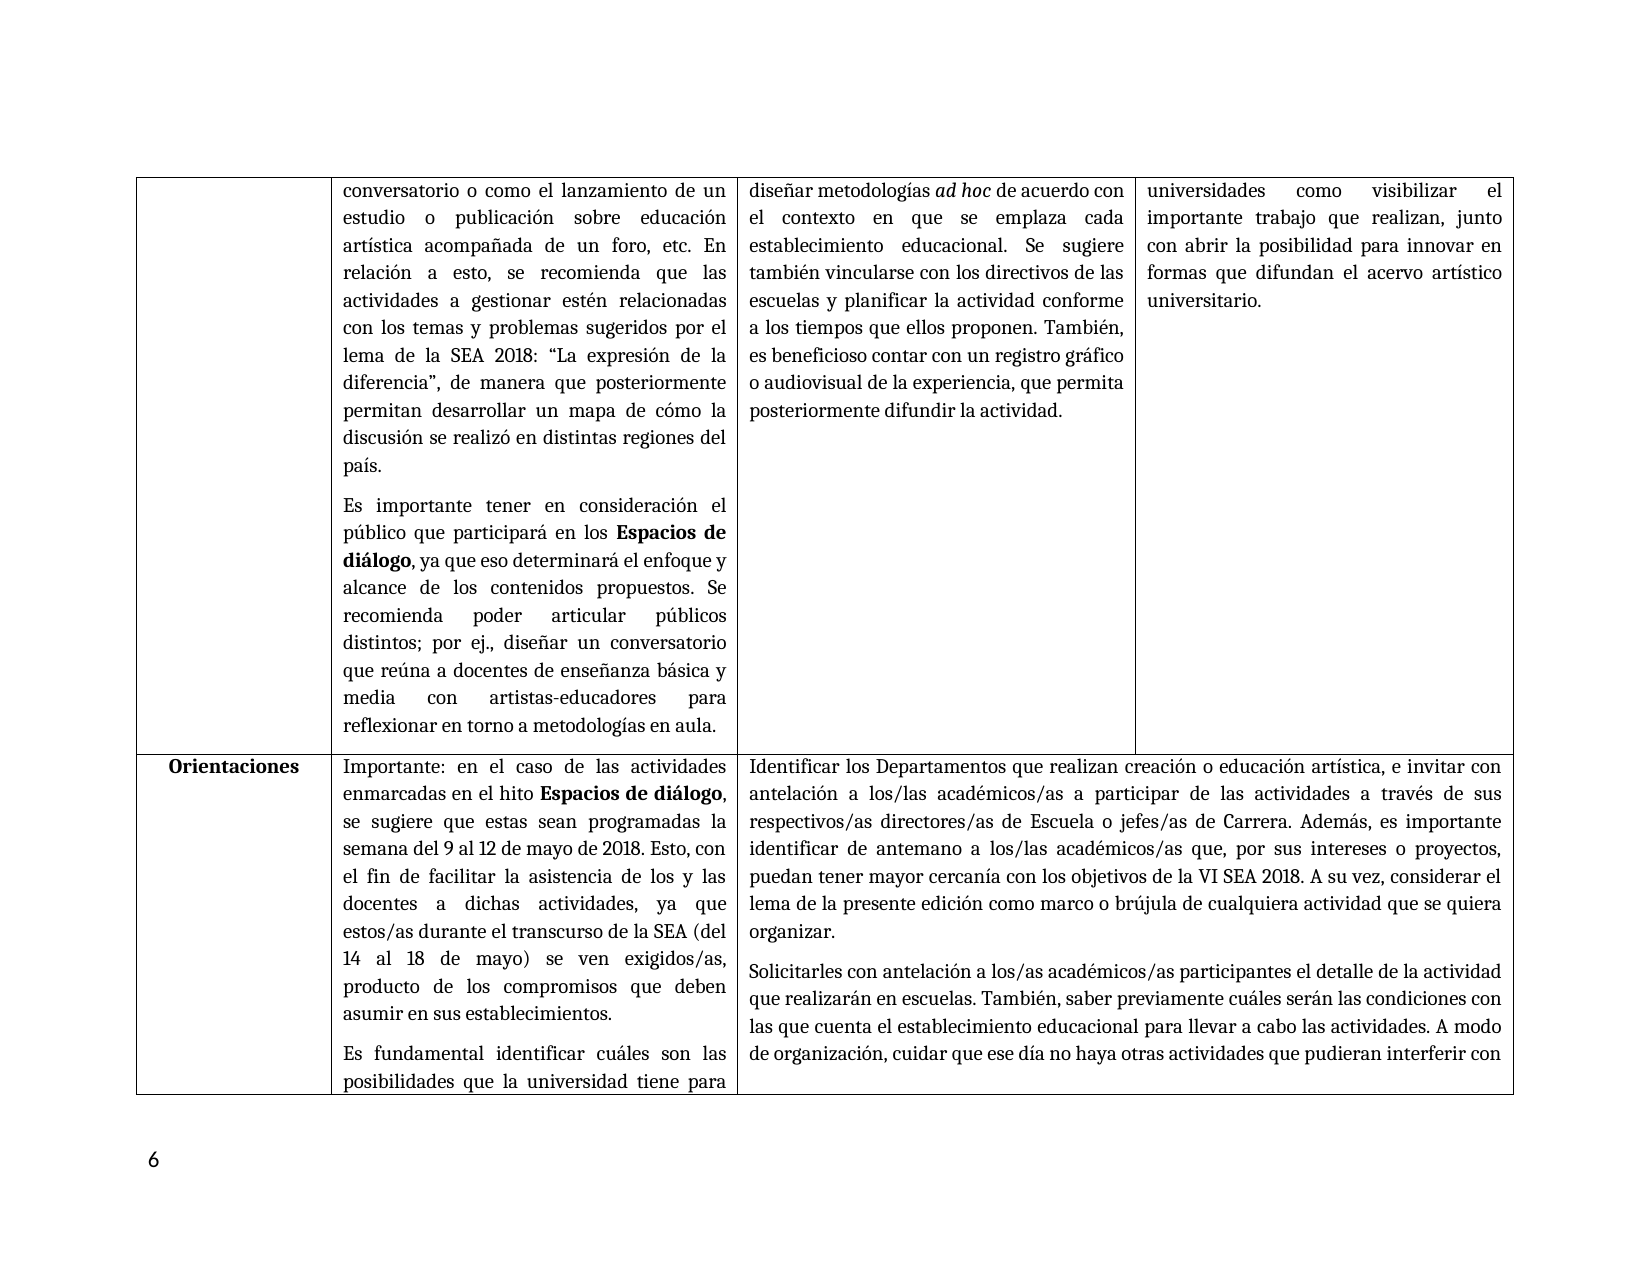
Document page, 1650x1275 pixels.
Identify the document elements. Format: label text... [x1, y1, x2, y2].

table_cell Orientaciones [137, 755, 331, 1093]
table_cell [738, 755, 1513, 1093]
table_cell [332, 178, 737, 753]
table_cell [738, 178, 1135, 753]
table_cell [1136, 178, 1513, 753]
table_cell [332, 755, 737, 1093]
